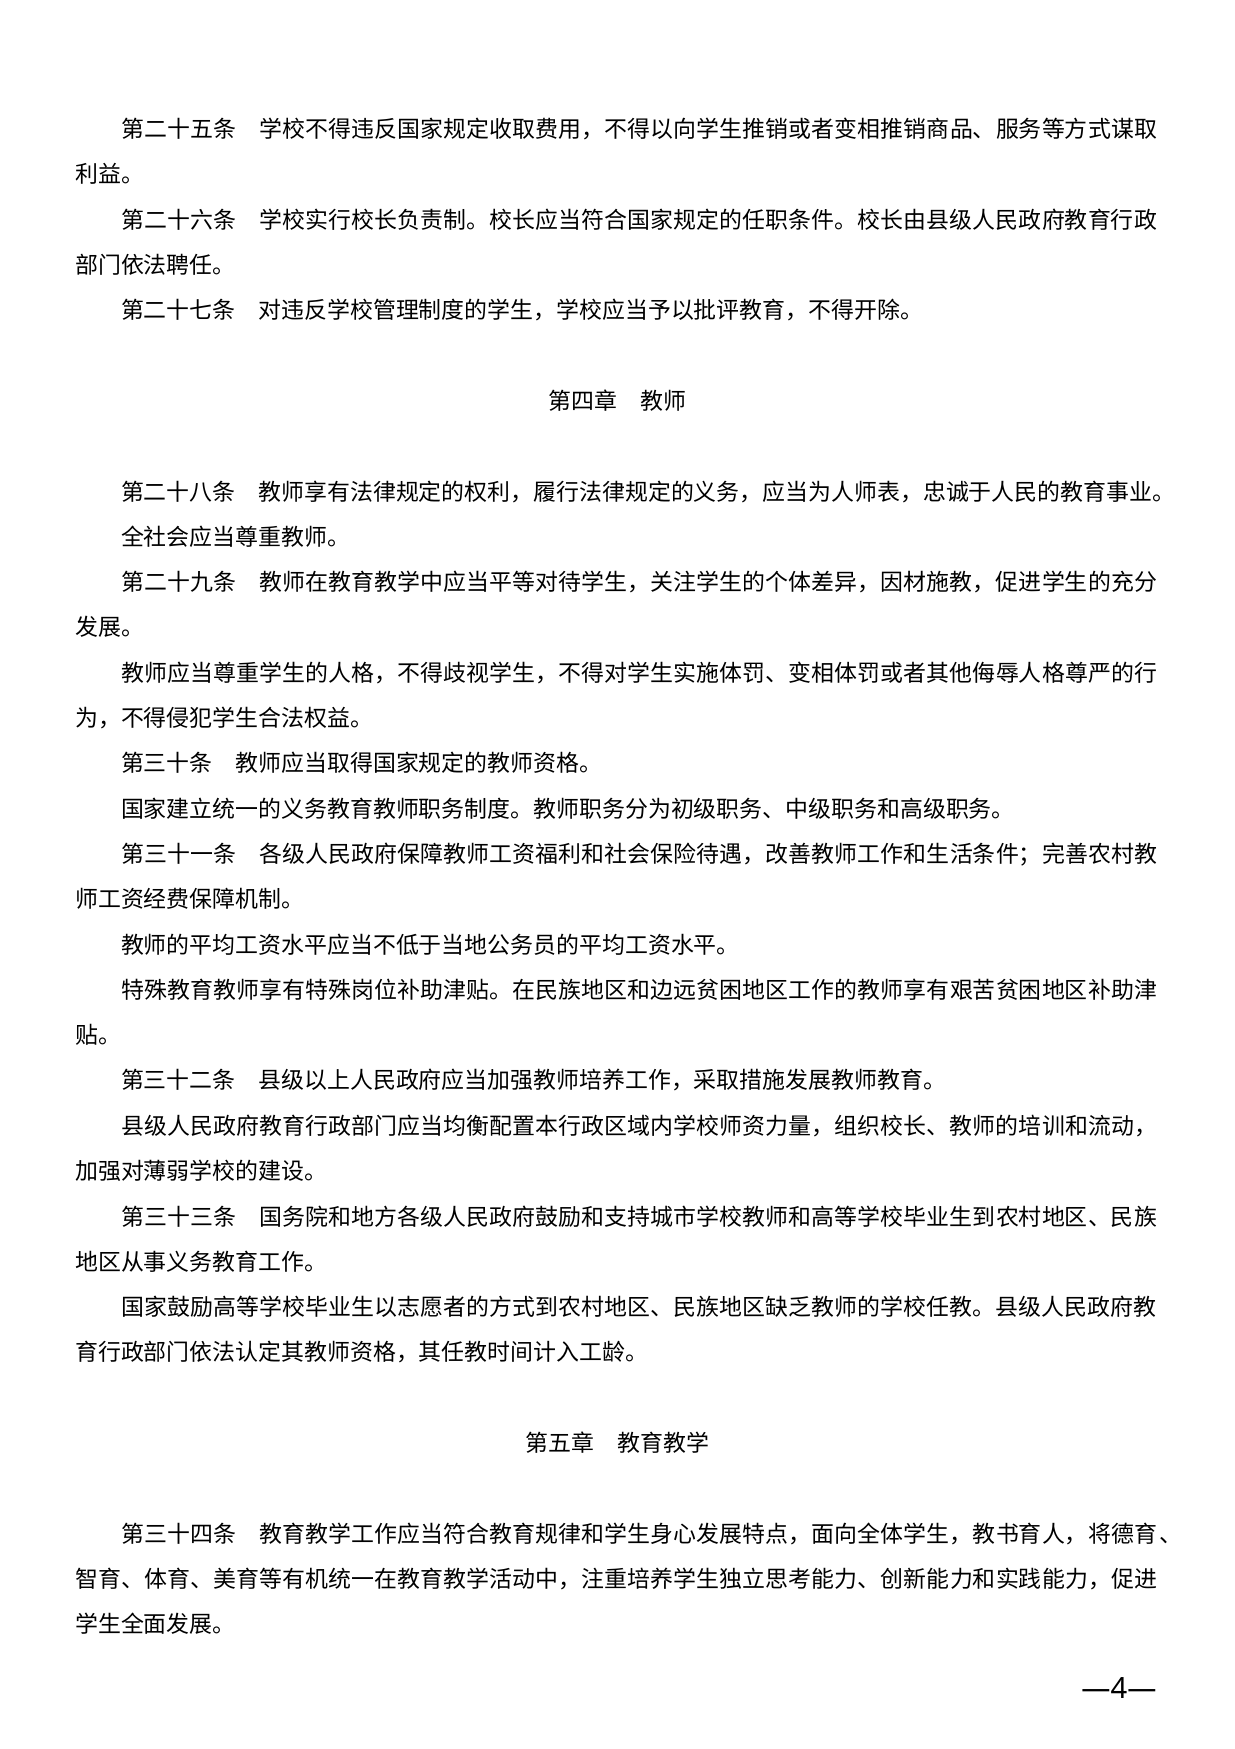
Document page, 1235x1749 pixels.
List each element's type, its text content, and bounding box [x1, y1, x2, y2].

text 第三十一条 各级人民政府保障教师工资福利和社会保险待遇，改善教师工作和生活条件；完善农村教师工资经费保障机制。 [75, 830, 1159, 920]
text 第三十四条 教育教学工作应当符合教育规律和学生身心发展特点，面向全体学生，教书育人，将德育、智育、体育、美育等有机统一在教育教学活动中，注重培养学生独立思考能力、创新能力和实践能力，促进学生全面发展。 [75, 1509, 1159, 1645]
text 第二十九条 教师在教育教学中应当平等对待学生，关注学生的个体差异，因材施教，促进学生的充分发展。 [75, 558, 1159, 648]
text 国家建立统一的义务教育教师职务制度。教师职务分为初级职务、中级职务和高级职务。 [75, 784, 1159, 830]
text 第三十二条 县级以上人民政府应当加强教师培养工作，采取措施发展教师教育。 [75, 1056, 1159, 1102]
text 第二十七条 对违反学校管理制度的学生，学校应当予以批评教育，不得开除。 [75, 286, 1159, 331]
text 第四章 教师 [75, 377, 1159, 422]
text 第五章 教育教学 [75, 1419, 1159, 1464]
text 县级人民政府教育行政部门应当均衡配置本行政区域内学校师资力量，组织校长、教师的培训和流动，加强对薄弱学校的建设。 [75, 1102, 1159, 1192]
text 特殊教育教师享有特殊岗位补助津贴。在民族地区和边远贫困地区工作的教师享有艰苦贫困地区补助津贴。 [75, 966, 1159, 1056]
text 第三十条 教师应当取得国家规定的教师资格。 [75, 739, 1159, 784]
text 全社会应当尊重教师。 [75, 513, 1159, 558]
text 教师的平均工资水平应当不低于当地公务员的平均工资水平。 [75, 920, 1159, 966]
text 教师应当尊重学生的人格，不得歧视学生，不得对学生实施体罚、变相体罚或者其他侮辱人格尊严的行为，不得侵犯学生合法权益。 [75, 648, 1159, 739]
text 第二十六条 学校实行校长负责制。校长应当符合国家规定的任职条件。校长由县级人民政府教育行政部门依法聘任。 [75, 195, 1159, 286]
text 第二十八条 教师享有法律规定的权利，履行法律规定的义务，应当为人师表，忠诚于人民的教育事业。 [75, 467, 1159, 513]
text 第二十五条 学校不得违反国家规定收取费用，不得以向学生推销或者变相推销商品、服务等方式谋取利益。 [75, 105, 1159, 195]
text 第三十三条 国务院和地方各级人民政府鼓励和支持城市学校教师和高等学校毕业生到农村地区、民族地区从事义务教育工作。 [75, 1192, 1159, 1283]
text 国家鼓励高等学校毕业生以志愿者的方式到农村地区、民族地区缺乏教师的学校任教。县级人民政府教育行政部门依法认定其教师资格，其任教时间计入工龄。 [75, 1283, 1159, 1373]
